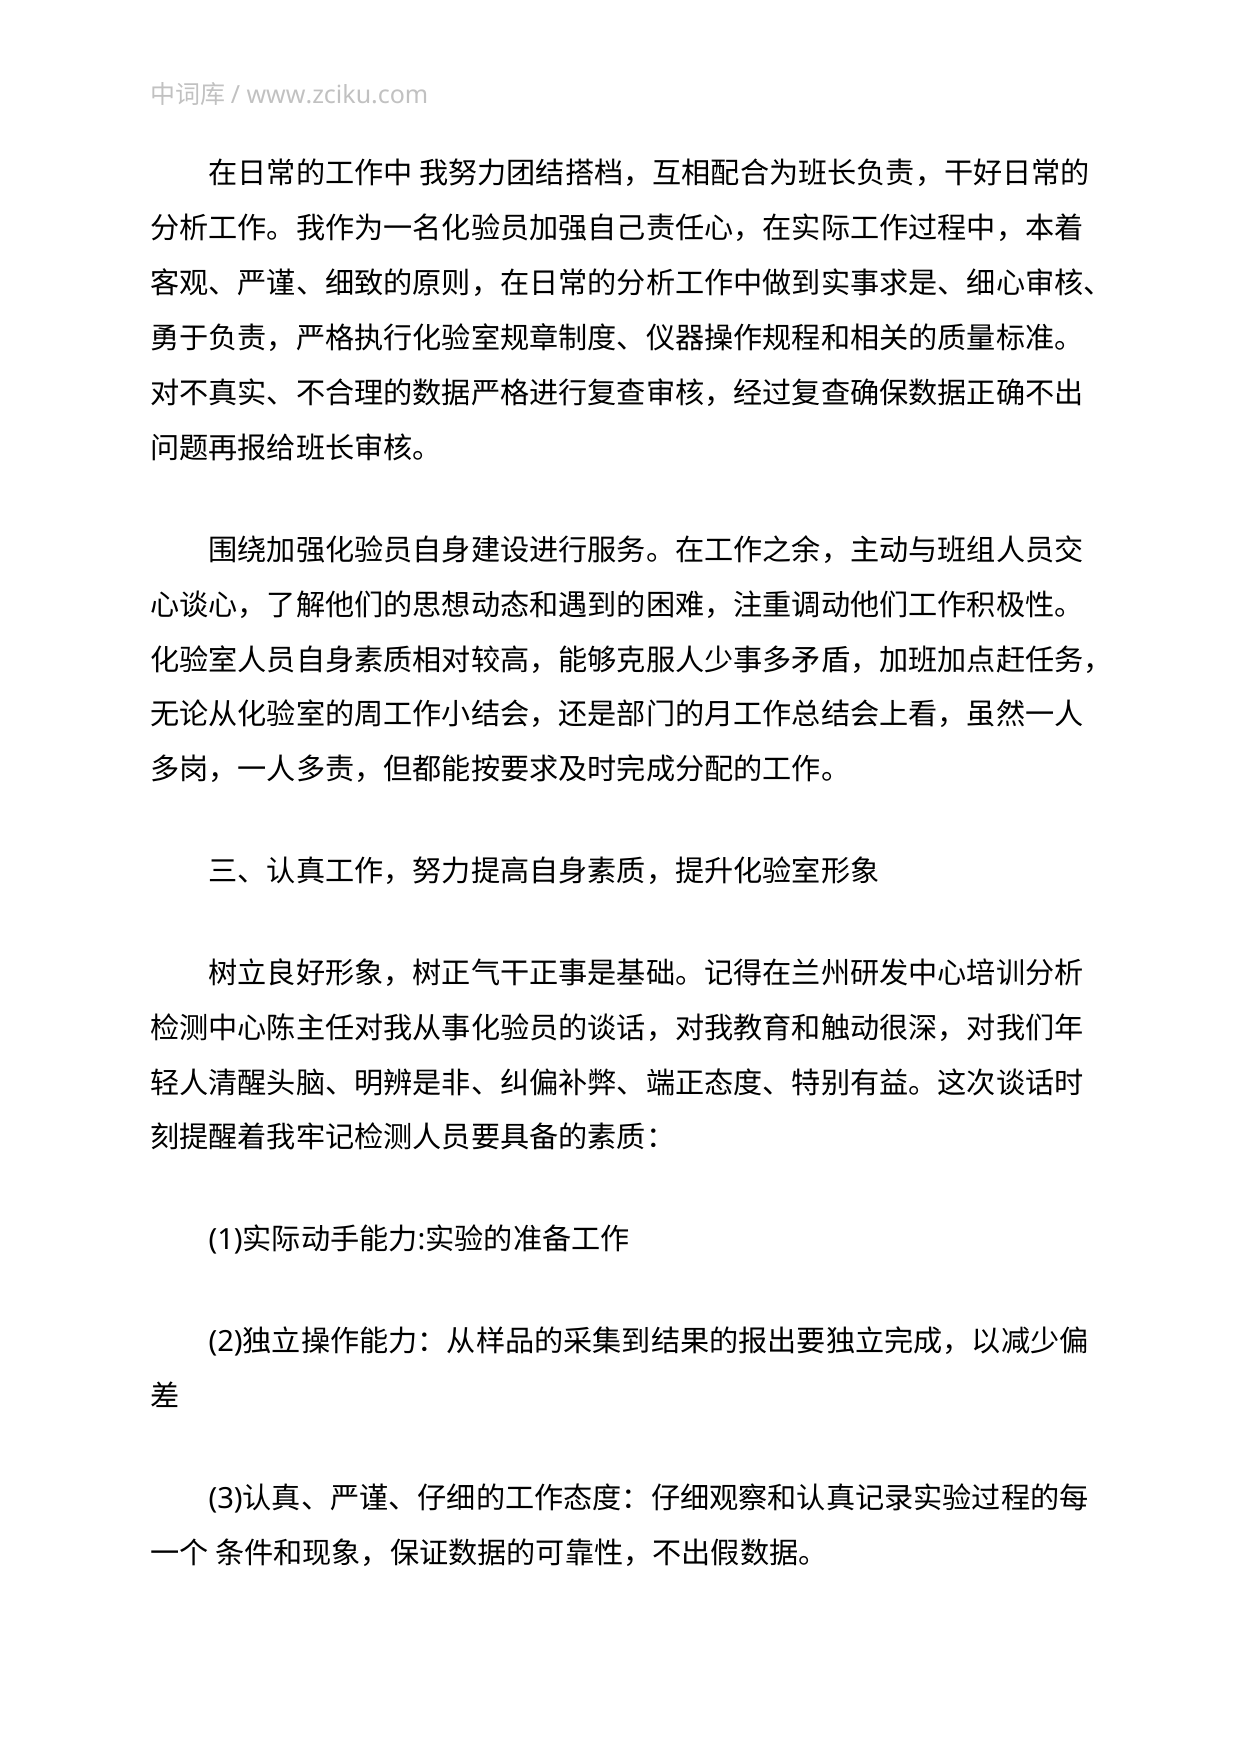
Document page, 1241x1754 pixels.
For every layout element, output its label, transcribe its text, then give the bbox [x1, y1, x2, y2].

text (2)独立操作能力：从样品的采集到结果的报出要独立完成，以减少偏差 [150, 1318, 1090, 1415]
text 三、认真工作，努力提高自身素质，提升化验室形象 [150, 848, 1090, 890]
text (1)实际动手能力:实验的准备工作 [150, 1216, 1090, 1258]
text (3)认真、严谨、仔细的工作态度：仔细观察和认真记录实验过程的每一个 条件和现象，保证数据的可靠性，不出假数据。 [150, 1474, 1090, 1572]
text 在日常的工作中 我努力团结搭档，互相配合为班长负责，干好日常的分析工作。我作为一名化验员加强自己责任心，在实际工作过程中，本着客观、严谨、细致的原则，在日常的分析工作中做到实事求是、细心审核、勇于负责，严格执行化验室规章制度、仪器操作规程和相关的质量标准。对不真实、不合理的数据严格进行复查审核，经过复查确保数据正确不出问题再报给班长审核。 [150, 150, 1090, 467]
text 围绕加强化验员自身建设进行服务。在工作之余，主动与班组人员交心谈心，了解他们的思想动态和遇到的困难，注重调动他们工作积极性。化验室人员自身素质相对较高，能够克服人少事多矛盾，加班加点赶任务，无论从化验室的周工作小结会，还是部门的月工作总结会上看，虽然一人多岗，一人多责，但都能按要求及时完成分配的工作。 [150, 526, 1090, 788]
text 树立良好形象，树正气干正事是基础。记得在兰州研发中心培训分析检测中心陈主任对我从事化验员的谈话，对我教育和触动很深，对我们年轻人清醒头脑、明辨是非、纠偏补弊、端正态度、特别有益。这次谈话时刻提醒着我牢记检测人员要具备的素质： [150, 949, 1090, 1156]
